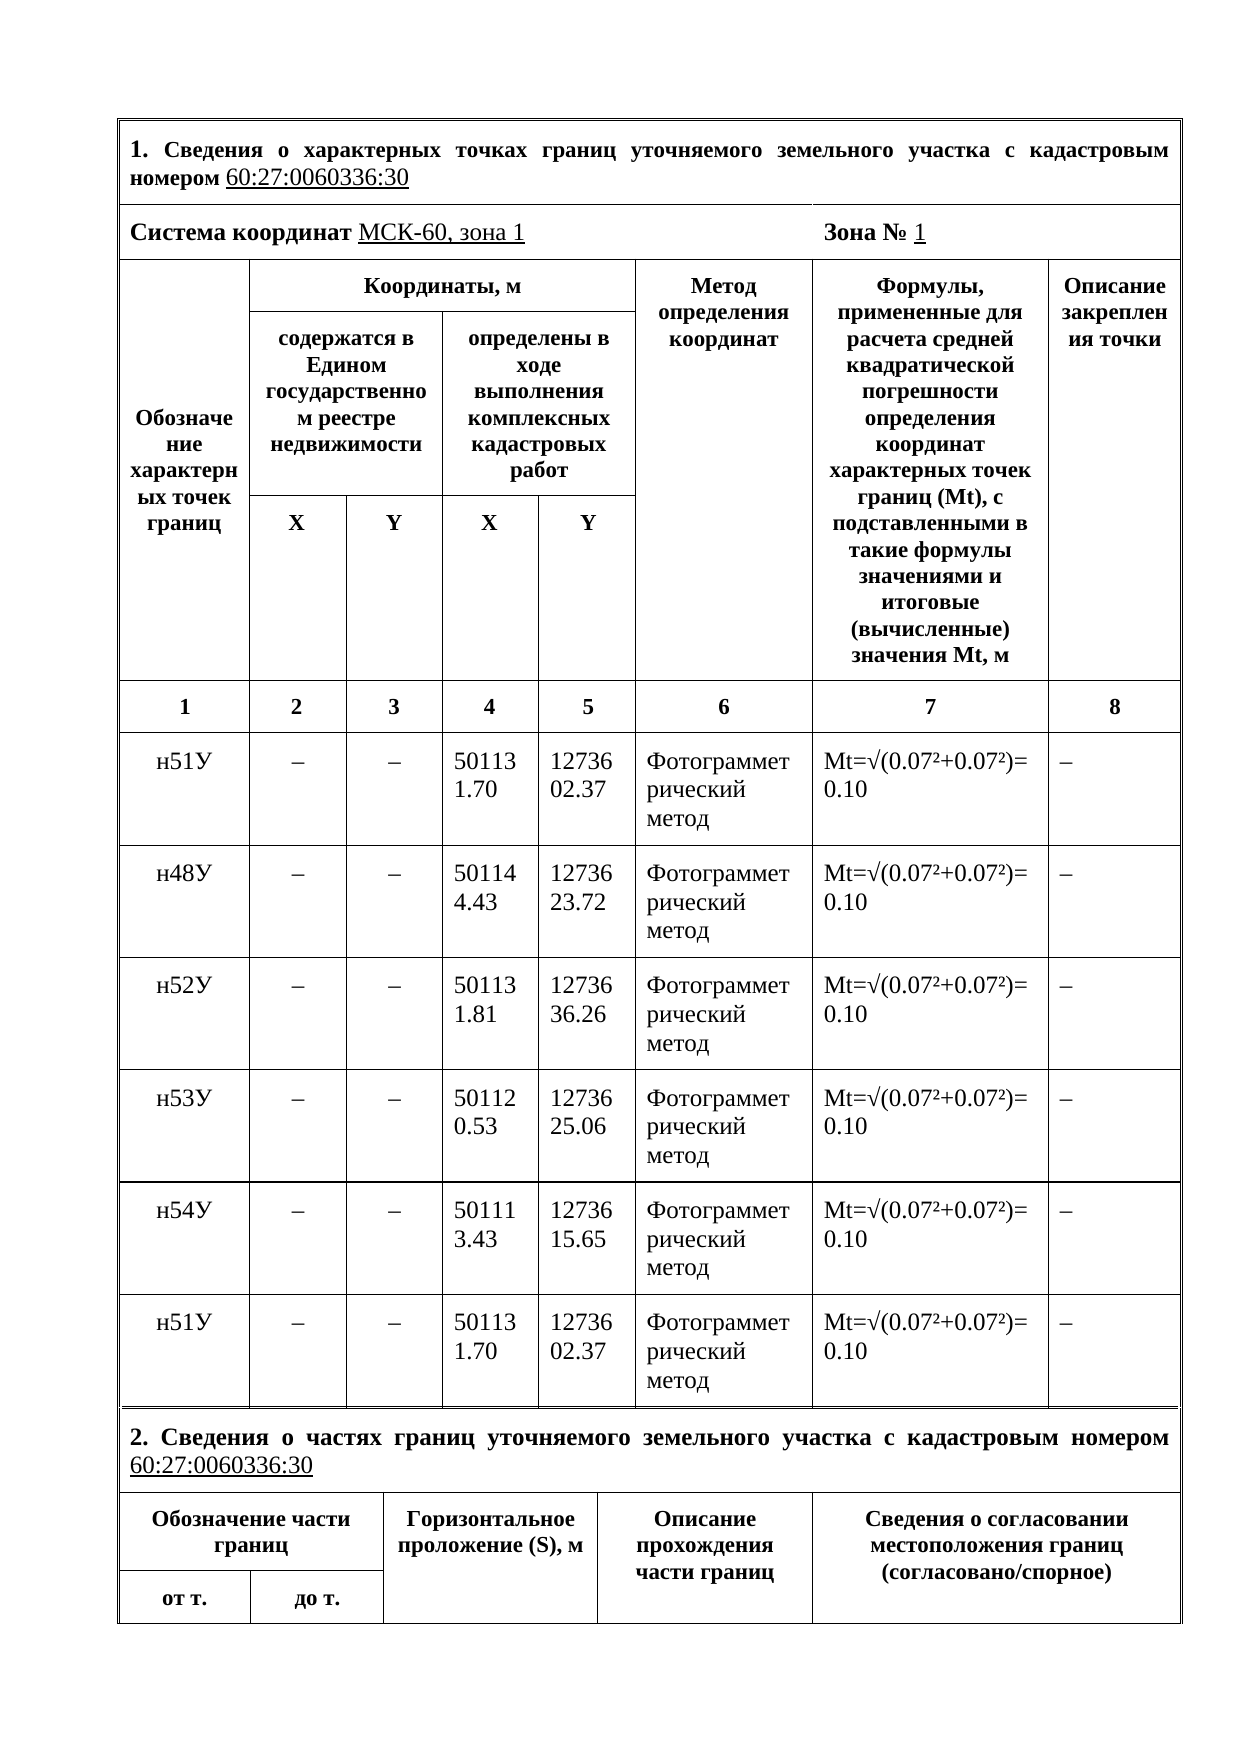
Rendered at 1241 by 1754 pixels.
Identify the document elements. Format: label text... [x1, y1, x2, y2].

table_cell – [1049, 1295, 1180, 1406]
table_cell Горизонтальное проложение (S), м [384, 1493, 597, 1623]
table_cell 501131.70 [443, 1295, 538, 1406]
table_cell н48У [120, 846, 249, 957]
table_cell 501131.81 [443, 958, 538, 1069]
table_cell 501120.53 [443, 1070, 538, 1181]
table_cell Mt=√(0.07²+0.07²)=0.10 [813, 958, 1048, 1069]
table_cell – [347, 1070, 442, 1181]
table_cell X [250, 496, 346, 680]
table_cell н51У [120, 733, 249, 844]
table_cell Mt=√(0.07²+0.07²)=0.10 [813, 1295, 1048, 1406]
table_cell X [443, 496, 538, 680]
table_cell н53У [120, 1070, 249, 1181]
table_cell Фотограмметрический метод [636, 1070, 812, 1181]
table_cell – [250, 1070, 346, 1181]
table_cell 2 [250, 681, 346, 732]
table_cell Формулы, примененные для расчета средней квадратической погрешности определения координат характерных точек границ (Мt), с подставленными в такие формулы значениями и итоговые (вычисленные) значения Мt, м [813, 260, 1048, 680]
table_cell 1273602.37 [539, 1295, 635, 1406]
table_cell 1273623.72 [539, 846, 635, 957]
table_cell – [347, 733, 442, 844]
table_cell Описание закрепления точки [1049, 260, 1180, 680]
table_cell – [347, 1295, 442, 1406]
table_cell 1273602.37 [539, 733, 635, 844]
table_cell 1273625.06 [539, 1070, 635, 1181]
table_cell – [1049, 1070, 1180, 1181]
table_cell 3 [347, 681, 442, 732]
table_cell Обозначение части границ [120, 1493, 383, 1570]
table_cell н54У [120, 1183, 249, 1294]
table_cell 6 [636, 681, 812, 732]
table_cell Система координат МСК-60, зона 1 [120, 205, 812, 258]
table_cell – [1049, 1183, 1180, 1294]
table_cell 501113.43 [443, 1183, 538, 1294]
table_cell – [347, 1183, 442, 1294]
table_cell – [1049, 846, 1180, 957]
table_cell – [347, 846, 442, 957]
table_cell 7 [813, 681, 1048, 732]
table_cell Сведения о согласовании местоположения границ (согласовано/спорное) [813, 1493, 1180, 1623]
table_cell Фотограмметрический метод [636, 733, 812, 844]
table_cell 501131.70 [443, 733, 538, 844]
table_cell – [1049, 733, 1180, 844]
table_cell – [347, 958, 442, 1069]
table_cell Фотограмметрический метод [636, 1183, 812, 1294]
table_cell 1273615.65 [539, 1183, 635, 1294]
table_cell 8 [1049, 681, 1180, 732]
table_cell Mt=√(0.07²+0.07²)=0.10 [813, 733, 1048, 844]
table_cell н51У [120, 1295, 249, 1406]
table_cell – [250, 1183, 346, 1294]
table_cell – [250, 846, 346, 957]
table_cell Y [347, 496, 442, 680]
table_cell Координаты, м [250, 260, 635, 311]
table_cell Y [539, 496, 635, 680]
table_cell Mt=√(0.07²+0.07²)=0.10 [813, 846, 1048, 957]
table_cell Обозначение характерных точек границ [120, 260, 249, 680]
table_cell – [250, 958, 346, 1069]
table_cell 4 [443, 681, 538, 732]
table_cell 5 [539, 681, 635, 732]
table_cell Зона № 1 [813, 205, 1180, 258]
table_cell Фотограмметрический метод [636, 846, 812, 957]
table_cell содержатся в Едином государственном реестре недвижимости [250, 312, 442, 495]
table_cell н52У [120, 958, 249, 1069]
table_cell Фотограмметрический метод [636, 1295, 812, 1406]
table_cell – [1049, 958, 1180, 1069]
table_cell Mt=√(0.07²+0.07²)=0.10 [813, 1070, 1048, 1181]
table_cell Фотограмметрический метод [636, 958, 812, 1069]
table_cell – [250, 1295, 346, 1406]
table_cell до т. [251, 1571, 383, 1623]
table_cell 1. Сведения о характерных точках границ уточняемого земельного участка с кадастровым номером 60:27:0060336:30 [120, 121, 1180, 204]
table_cell – [250, 733, 346, 844]
table_cell от т. [120, 1571, 250, 1623]
table_cell Mt=√(0.07²+0.07²)=0.10 [813, 1183, 1048, 1294]
table_cell 501144.43 [443, 846, 538, 957]
table_cell Описание прохождения части границ [598, 1493, 812, 1623]
table_cell 1 [120, 681, 249, 732]
table_cell 1273636.26 [539, 958, 635, 1069]
table_cell 2. Сведения о частях границ уточняемого земельного участка с кадастровым номером 60:27:0060336:30 [118, 1406, 1181, 1492]
table_cell определены в ходе выполнения комплексных кадастровых работ [443, 312, 635, 495]
table_cell Метод определения координат [636, 260, 812, 680]
